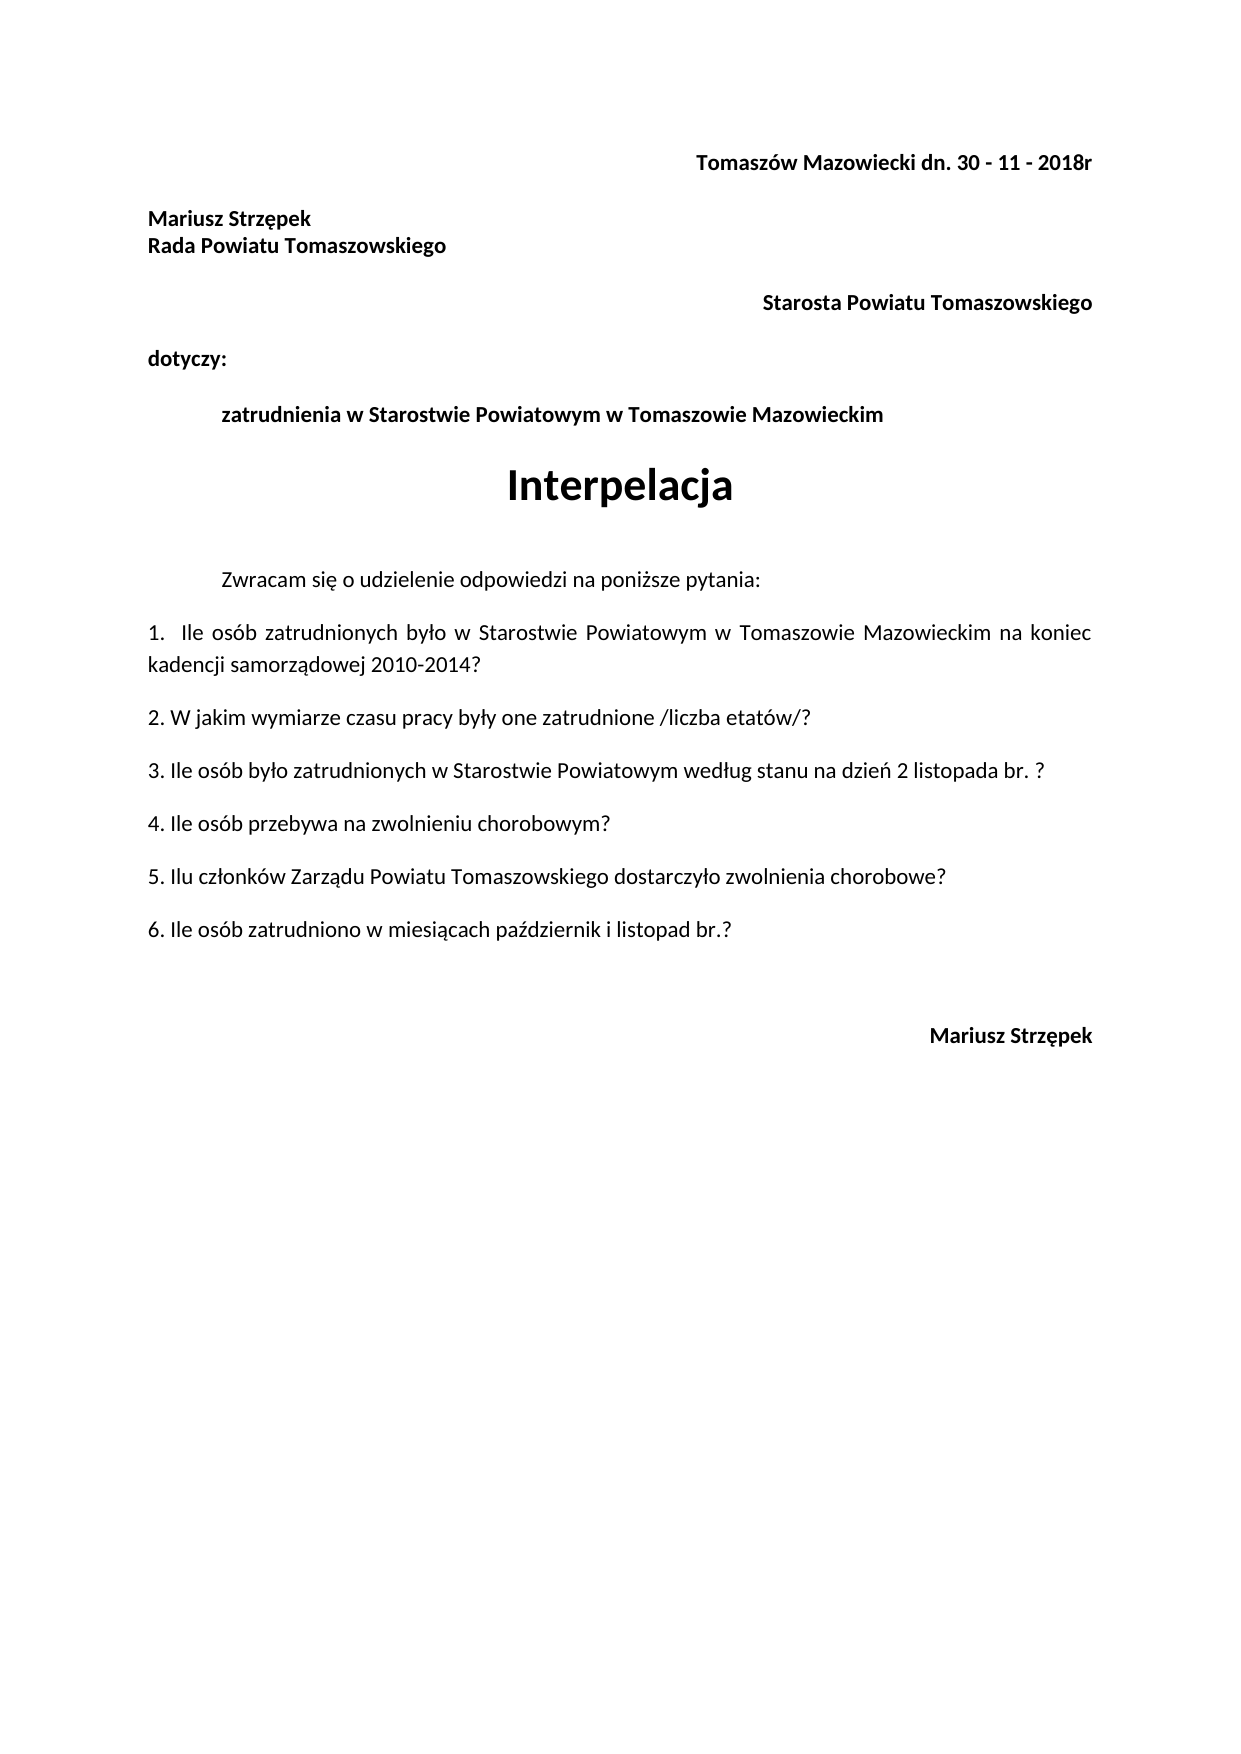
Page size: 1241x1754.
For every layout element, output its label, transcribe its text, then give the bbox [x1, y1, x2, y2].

text 2. W jakim wymiarze czasu pracy były one zatrudnione /liczba etatów/? [148, 703, 1093, 731]
text Starosta Powiatu Tomaszowskiego [148, 288, 1093, 316]
text 5. Ilu członków Zarządu Powiatu Tomaszowskiego dostarczyło zwolnienia chorobowe? [148, 862, 1093, 890]
text Rada Powiatu Tomaszowskiego [148, 232, 1093, 260]
text Interpelacja [148, 456, 1093, 512]
text 1. Ile osób zatrudnionych było w Starostwie Powiatowym w Tomaszowie Mazowieckim na koniec kadencji samorządowej 2010-2014? [148, 618, 1093, 678]
text Mariusz Strzępek [148, 204, 1093, 232]
text 3. Ile osób było zatrudnionych w Starostwie Powiatowym według stanu na dzień 2 listopada br. ? [148, 756, 1093, 784]
text 6. Ile osób zatrudniono w miesiącach październik i listopad br.? [148, 915, 1093, 943]
text Mariusz Strzępek [148, 1021, 1093, 1049]
text zatrudnienia w Starostwie Powiatowym w Tomaszowie Mazowieckim [148, 400, 1093, 428]
text 4. Ile osób przebywa na zwolnieniu chorobowym? [148, 809, 1093, 837]
text dotyczy: [148, 344, 1093, 372]
text Tomaszów Mazowiecki dn. 30 - 11 - 2018r [148, 148, 1093, 176]
text Zwracam się o udzielenie odpowiedzi na poniższe pytania: [148, 565, 1093, 593]
